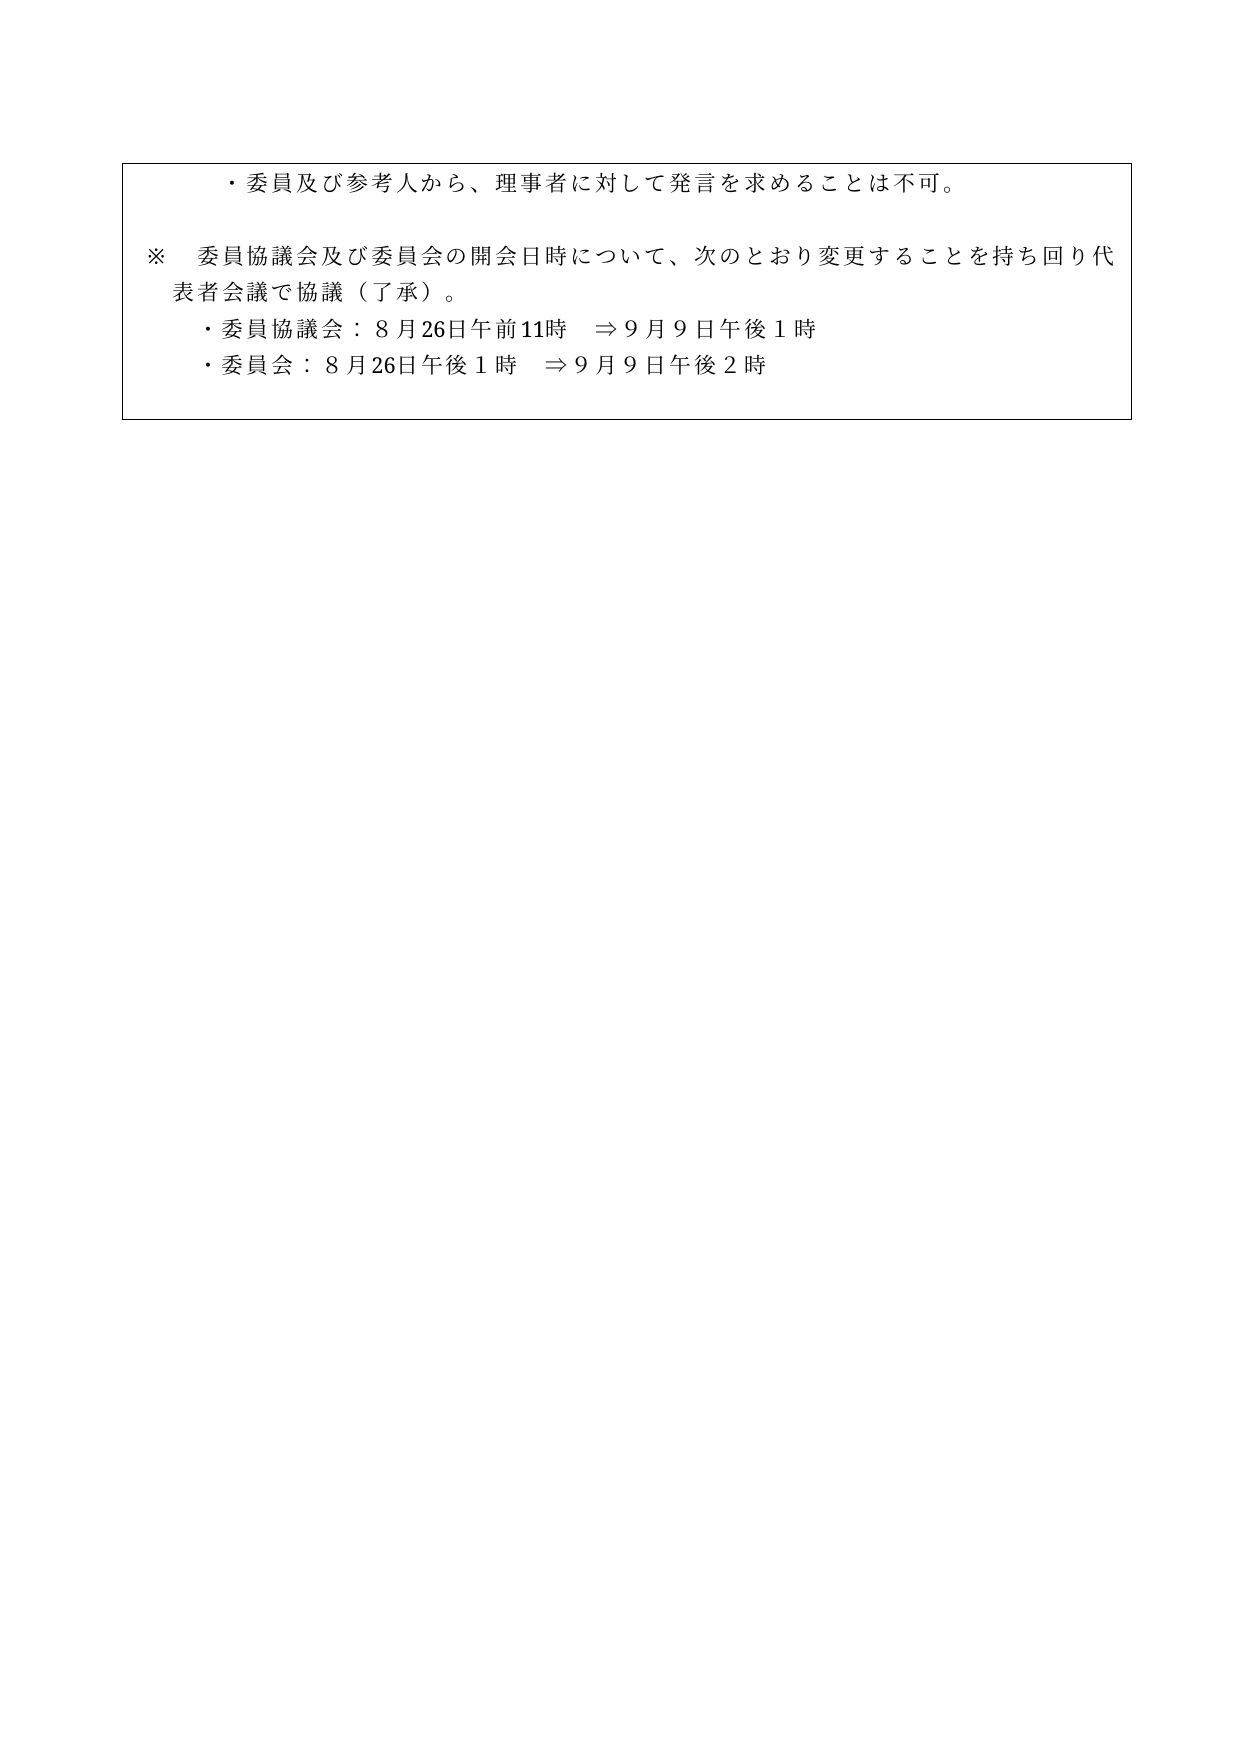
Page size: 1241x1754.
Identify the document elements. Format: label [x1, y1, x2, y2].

table_cell [123, 164, 1131, 419]
